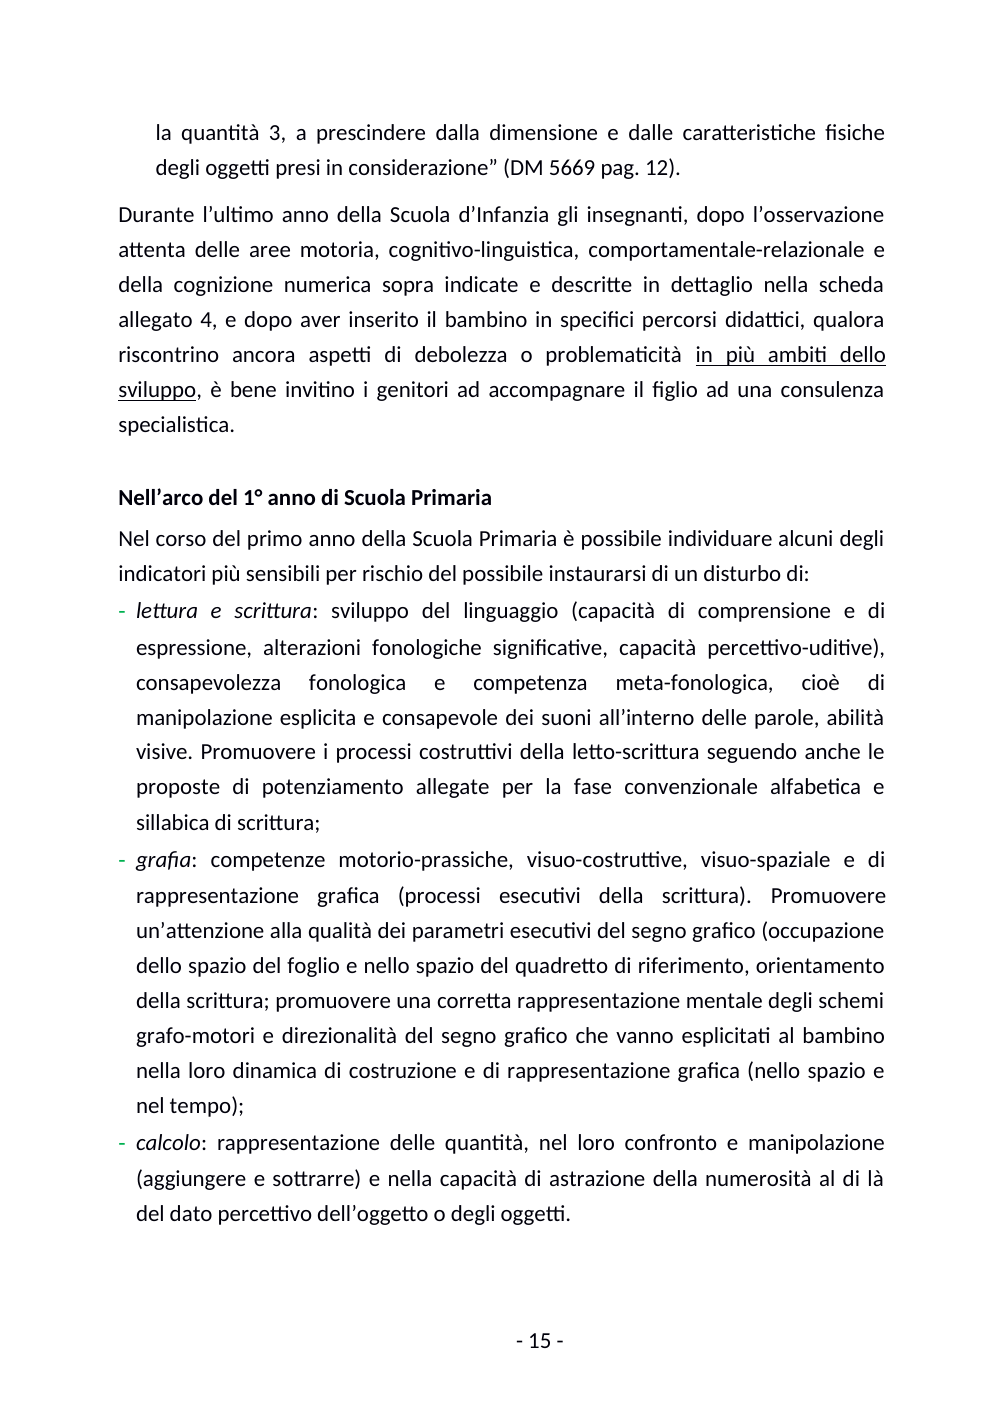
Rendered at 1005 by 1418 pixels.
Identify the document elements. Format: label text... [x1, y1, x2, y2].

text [155, 118, 886, 181]
text Nel corso del primo anno della Scuola Primaria è possibile individuare alcuni degli indicatori più sensibili per rischio del possibile instaurarsi di un disturbo di: [118, 524, 886, 587]
text Nell’arco del 1° anno di Scuola Primaria [118, 483, 886, 511]
list calcolo: rappresentazione delle quantità, nel loro confronto e manipolazione (aggiungere e sottrarre) e nella capacità di astrazione della numerosità al di là del dato percettivo dell’oggetto o degli oggetti. [118, 1126, 886, 1227]
text Durante l’ultimo anno della Scuola d’Infanzia gli insegnanti, dopo l’osservazione attenta delle aree motoria, cognitivo-linguistica, comportamentale-relazionale e della cognizione numerica sopra indicate e descritte in dettaglio nella scheda allegato 4, e dopo aver inserito il bambino in specifici percorsi didattici, qualora riscontrino ancora aspetti di debolezza o problematicità in più ambiti dello sviluppo, è bene invitino i genitori ad accompagnare il figlio ad una consulenza specialistica. [118, 201, 886, 439]
list grafia: competenze motorio-prassiche, visuo-costruttive, visuo-spaziale e di rappresentazione grafica (processi esecutivi della scrittura). Promuovere un’attenzione alla qualità dei parametri esecutivi del segno grafico (occupazione dello spazio del foglio e nello spazio del quadretto di riferimento, orientamento della scrittura; promuovere una corretta rappresentazione mentale degli schemi grafo-motori e direzionalità del segno grafico che vanno esplicitati al bambino nella loro dinamica di costruzione e di rappresentazione grafica (nello spazio e nel tempo); [118, 843, 886, 1119]
list lettura e scrittura: sviluppo del linguaggio (capacità di comprensione e di espressione, alterazioni fonologiche significative, capacità percettivo-uditive), consapevolezza fonologica e competenza meta-fonologica, cioè di manipolazione esplicita e consapevole dei suoni all’interno delle parole, abilità visive. Promuovere i processi costruttivi della letto-scrittura seguendo anche le proposte di potenziamento allegate per la fase convenzionale alfabetica e sillabica di scrittura; [118, 594, 886, 836]
